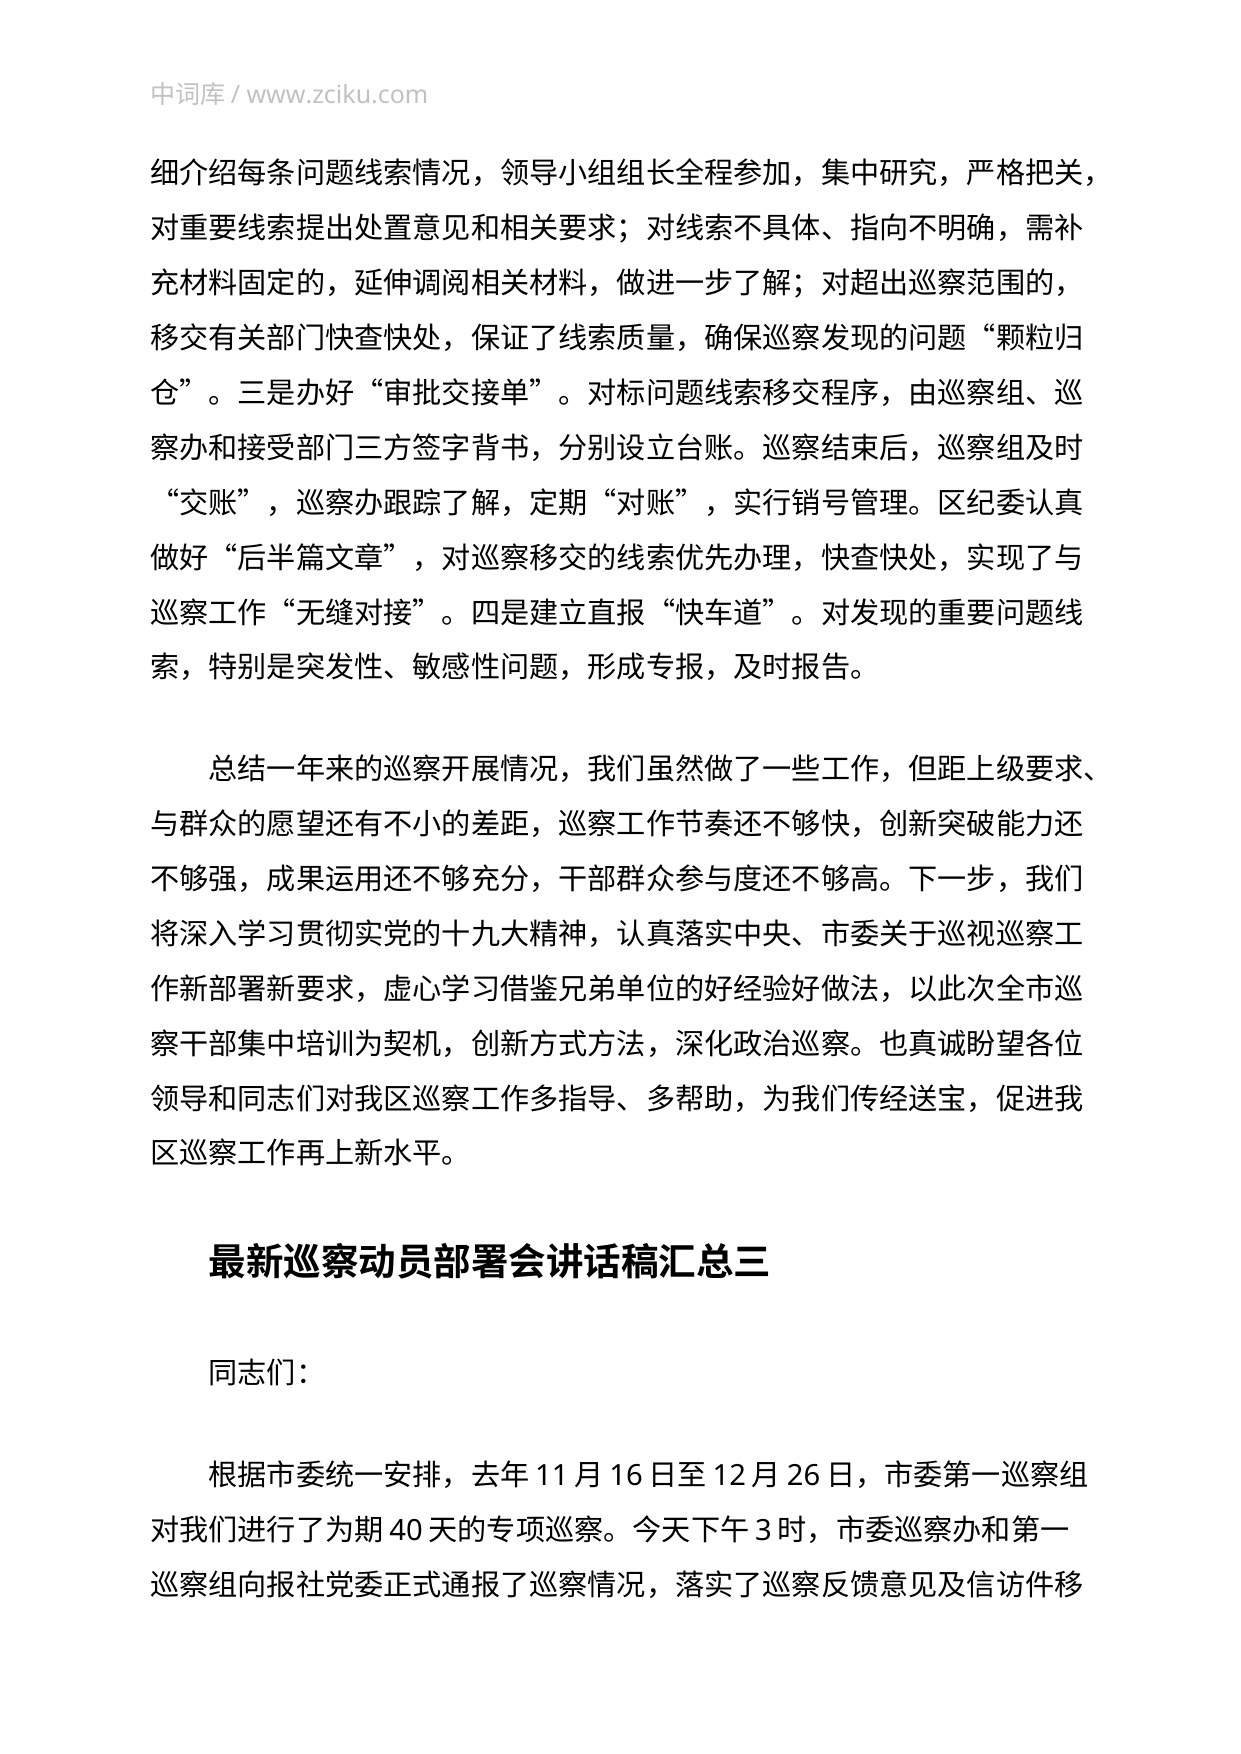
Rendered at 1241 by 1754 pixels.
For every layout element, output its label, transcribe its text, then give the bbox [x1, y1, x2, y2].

text 同志们： [150, 1349, 1090, 1392]
text 总结一年来的巡察开展情况，我们虽然做了一些工作，但距上级要求、与群众的愿望还有不小的差距，巡察工作节奏还不够快，创新突破能力还不够强，成果运用还不够充分，干部群众参与度还不够高。下一步，我们将深入学习贯彻实党的十九大精神，认真落实中央、市委关于巡视巡察工作新部署新要求，虚心学习借鉴兄弟单位的好经验好做法，以此次全市巡察干部集中培训为契机，创新方式方法，深化政治巡察。也真诚盼望各位领导和同志们对我区巡察工作多指导、多帮助，为我们传经送宝，促进我区巡察工作再上新水平。 [150, 746, 1090, 1172]
text 最新巡察动员部署会讲话稿汇总三 [150, 1232, 1090, 1286]
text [150, 150, 1090, 686]
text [150, 1451, 1090, 1603]
